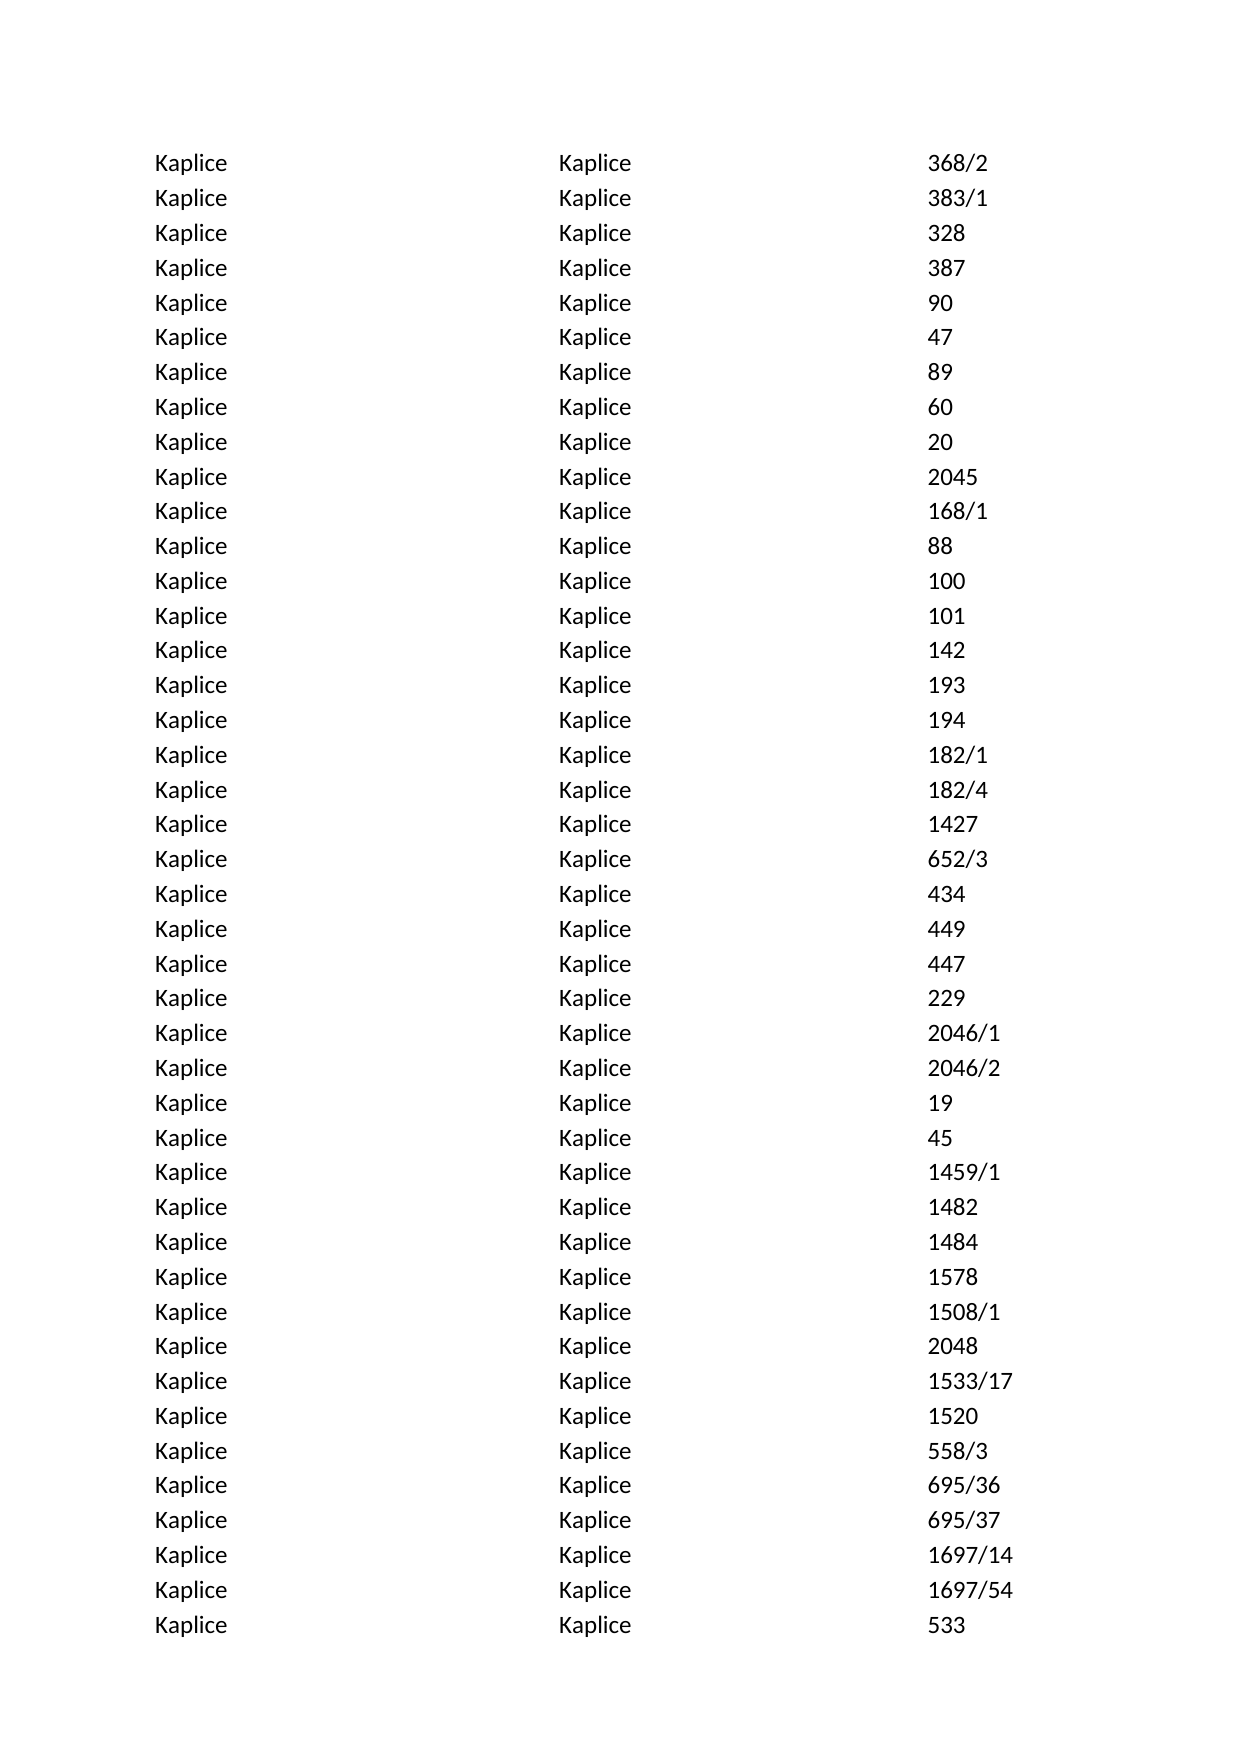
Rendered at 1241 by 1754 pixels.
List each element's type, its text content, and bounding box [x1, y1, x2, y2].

table_cell Kaplice [552, 1052, 763, 1087]
table_cell Kaplice [148, 809, 552, 843]
table_cell Kaplice [552, 287, 763, 322]
table_cell Kaplice [552, 496, 763, 530]
table_cell Kaplice [552, 1331, 763, 1365]
table_cell 2046/2 [763, 1052, 1093, 1087]
table_cell 193 [763, 670, 1093, 704]
table_cell 1508/1 [763, 1296, 1093, 1331]
table_cell 434 [763, 878, 1093, 913]
table_cell Kaplice [148, 948, 552, 983]
table_cell 47 [763, 322, 1093, 356]
table_cell Kaplice [552, 809, 763, 843]
table_cell Kaplice [148, 565, 552, 600]
table_cell 695/37 [763, 1505, 1093, 1539]
table_cell Kaplice [552, 1609, 763, 1644]
table_cell Kaplice [552, 913, 763, 948]
table_cell 168/1 [763, 496, 1093, 530]
table_cell Kaplice [148, 530, 552, 565]
table_cell Kaplice [148, 1122, 552, 1157]
table_cell Kaplice [148, 635, 552, 669]
table_cell Kaplice [148, 1470, 552, 1504]
table_cell Kaplice [552, 774, 763, 809]
table_cell Kaplice [552, 1505, 763, 1539]
table_cell Kaplice [552, 426, 763, 461]
table_cell 328 [763, 217, 1093, 252]
table_cell Kaplice [552, 948, 763, 983]
table_cell 2046/1 [763, 1018, 1093, 1052]
table_cell Kaplice [148, 287, 552, 322]
table_cell Kaplice [552, 844, 763, 878]
table_cell Kaplice [148, 1539, 552, 1574]
table_cell 652/3 [763, 844, 1093, 878]
table_cell Kaplice [148, 983, 552, 1017]
table_cell Kaplice [148, 1296, 552, 1331]
table_cell Kaplice [552, 1018, 763, 1052]
table_cell 89 [763, 356, 1093, 391]
table_cell 383/1 [763, 183, 1093, 217]
table_cell 695/36 [763, 1470, 1093, 1504]
table_cell Kaplice [552, 217, 763, 252]
table_cell 142 [763, 635, 1093, 669]
table_cell 558/3 [763, 1435, 1093, 1470]
table_cell Kaplice [148, 1261, 552, 1296]
table_cell Kaplice [148, 913, 552, 948]
table_cell Kaplice [552, 704, 763, 739]
table_cell Kaplice [148, 148, 552, 182]
table_cell Kaplice [552, 391, 763, 426]
table_cell Kaplice [552, 635, 763, 669]
table_cell Kaplice [148, 1435, 552, 1470]
table_cell Kaplice [148, 1331, 552, 1365]
table_cell Kaplice [148, 704, 552, 739]
table_cell 229 [763, 983, 1093, 1017]
table_cell Kaplice [552, 739, 763, 774]
table_cell Kaplice [552, 878, 763, 913]
table_cell Kaplice [148, 878, 552, 913]
table_cell Kaplice [552, 1122, 763, 1157]
table_cell 90 [763, 287, 1093, 322]
table_cell Kaplice [148, 217, 552, 252]
table_cell Kaplice [148, 844, 552, 878]
table_cell Kaplice [148, 739, 552, 774]
table_cell Kaplice [552, 1191, 763, 1226]
table_cell 19 [763, 1087, 1093, 1122]
table_cell 1697/54 [763, 1574, 1093, 1609]
table_cell 182/1 [763, 739, 1093, 774]
table_cell Kaplice [148, 1157, 552, 1191]
table_cell Kaplice [552, 1470, 763, 1504]
table_cell 1482 [763, 1191, 1093, 1226]
table_cell Kaplice [148, 1574, 552, 1609]
table_cell Kaplice [552, 183, 763, 217]
table_cell Kaplice [552, 670, 763, 704]
table_cell Kaplice [552, 1365, 763, 1400]
table_cell Kaplice [148, 426, 552, 461]
table_cell Kaplice [552, 1400, 763, 1435]
table_cell 1520 [763, 1400, 1093, 1435]
table_cell 45 [763, 1122, 1093, 1157]
table_cell Kaplice [148, 461, 552, 496]
table_cell Kaplice [552, 1087, 763, 1122]
table_cell 60 [763, 391, 1093, 426]
table_cell 100 [763, 565, 1093, 600]
table_cell Kaplice [148, 1365, 552, 1400]
table_cell Kaplice [148, 391, 552, 426]
table_cell Kaplice [552, 1296, 763, 1331]
table_cell 1697/14 [763, 1539, 1093, 1574]
table_cell 1484 [763, 1226, 1093, 1261]
table_cell Kaplice [552, 1574, 763, 1609]
table_cell 1578 [763, 1261, 1093, 1296]
table_cell Kaplice [148, 600, 552, 635]
table_cell 2045 [763, 461, 1093, 496]
table_cell Kaplice [148, 670, 552, 704]
table_cell 182/4 [763, 774, 1093, 809]
table_cell 20 [763, 426, 1093, 461]
table_cell Kaplice [148, 183, 552, 217]
table_cell 2048 [763, 1331, 1093, 1365]
table_cell 1427 [763, 809, 1093, 843]
table_cell Kaplice [552, 1539, 763, 1574]
table_cell Kaplice [552, 322, 763, 356]
table_cell 101 [763, 600, 1093, 635]
table_cell Kaplice [148, 496, 552, 530]
table_cell Kaplice [148, 1018, 552, 1052]
table_cell Kaplice [552, 600, 763, 635]
table_cell Kaplice [148, 774, 552, 809]
table_cell Kaplice [552, 530, 763, 565]
table_cell 1533/17 [763, 1365, 1093, 1400]
table_cell Kaplice [552, 461, 763, 496]
table_cell Kaplice [148, 1052, 552, 1087]
table_cell Kaplice [148, 1226, 552, 1261]
table_cell Kaplice [552, 148, 763, 182]
table_cell Kaplice [148, 252, 552, 287]
table_cell 88 [763, 530, 1093, 565]
table_cell 1459/1 [763, 1157, 1093, 1191]
table_cell Kaplice [148, 1191, 552, 1226]
table_cell 368/2 [763, 148, 1093, 182]
table_cell Kaplice [148, 1505, 552, 1539]
table_cell Kaplice [148, 322, 552, 356]
table_cell Kaplice [552, 1435, 763, 1470]
table_cell Kaplice [552, 565, 763, 600]
table_cell Kaplice [552, 983, 763, 1017]
table_cell Kaplice [148, 1400, 552, 1435]
table_cell 449 [763, 913, 1093, 948]
table_cell Kaplice [148, 1609, 552, 1644]
table_cell Kaplice [148, 1087, 552, 1122]
table_cell Kaplice [552, 1157, 763, 1191]
table_cell Kaplice [552, 1226, 763, 1261]
table_cell 194 [763, 704, 1093, 739]
table_cell 447 [763, 948, 1093, 983]
table_cell 533 [763, 1609, 1093, 1644]
table_cell Kaplice [552, 1261, 763, 1296]
table_cell Kaplice [552, 252, 763, 287]
table_cell Kaplice [148, 356, 552, 391]
table_cell 387 [763, 252, 1093, 287]
table_cell Kaplice [552, 356, 763, 391]
